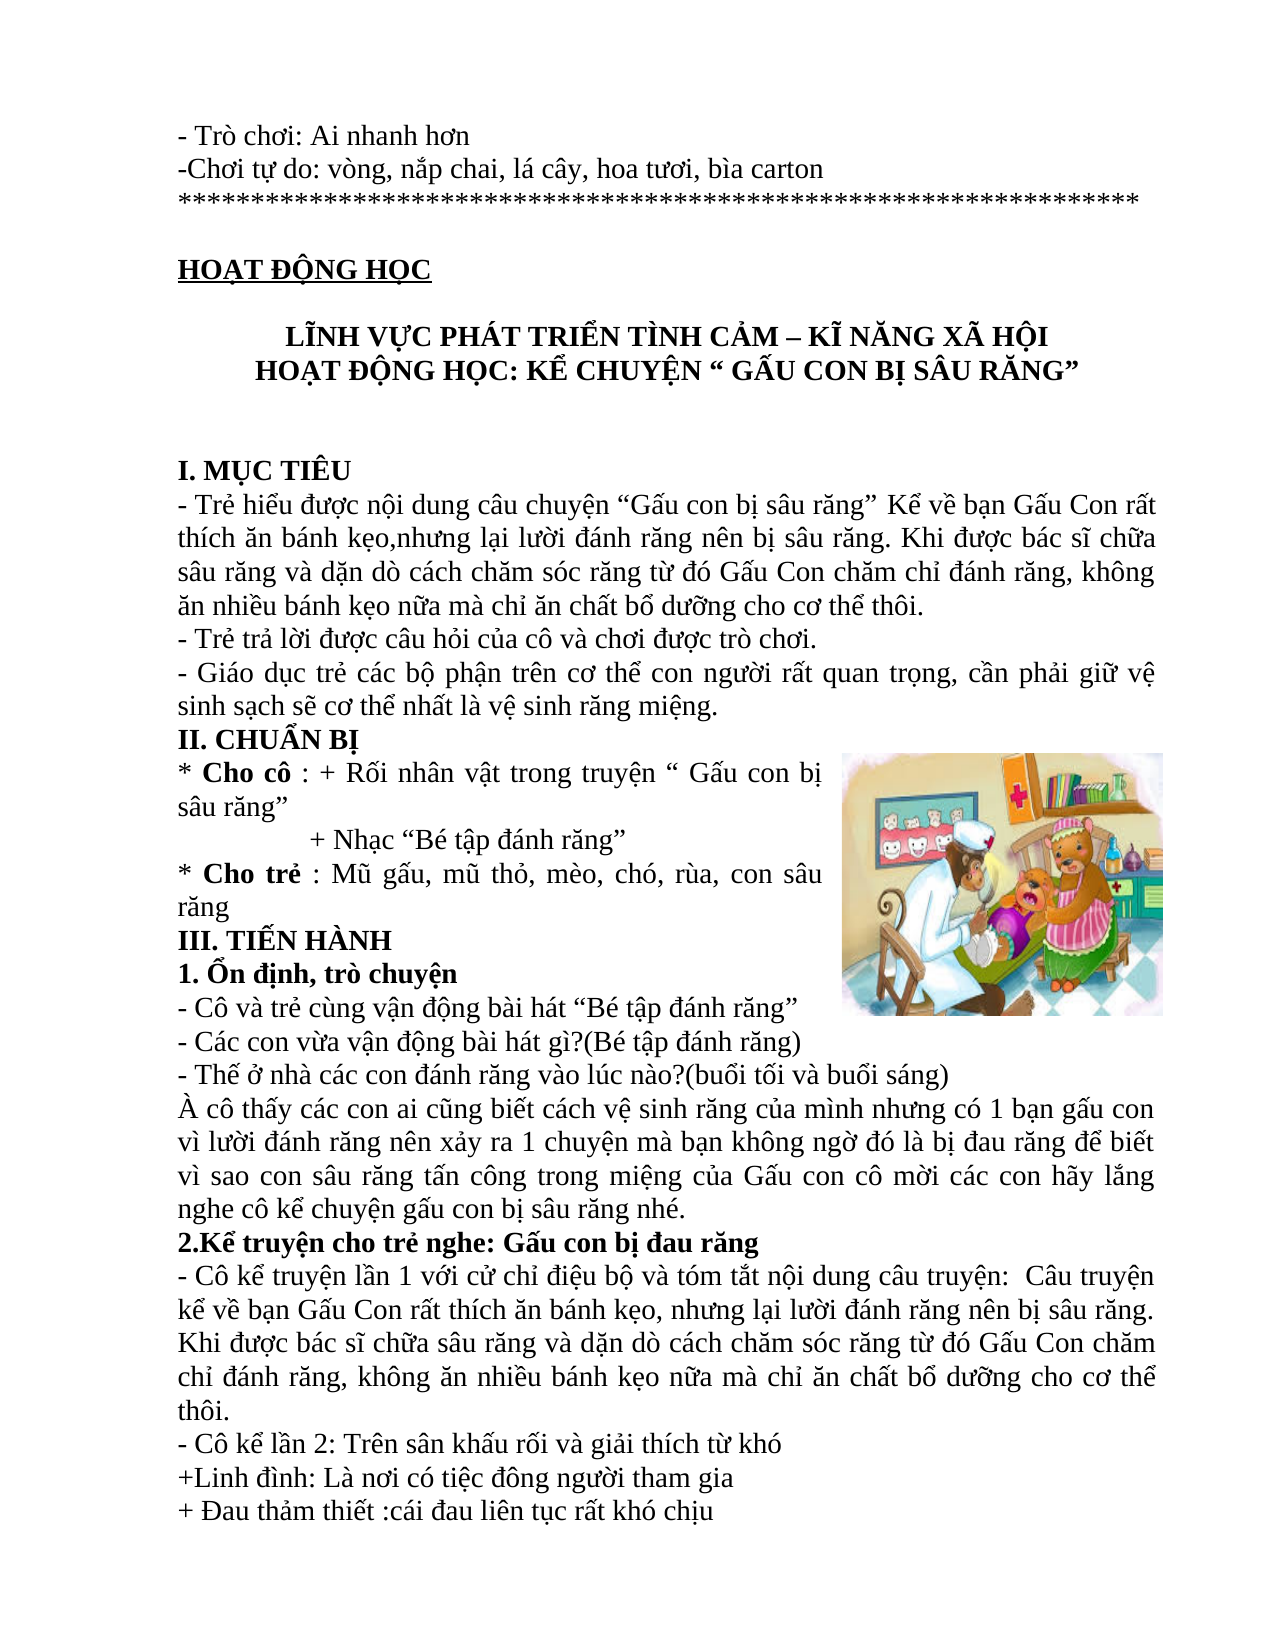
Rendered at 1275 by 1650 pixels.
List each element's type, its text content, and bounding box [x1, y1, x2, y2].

text * Cho trẻ : Mũ gấu, mũ thỏ, mèo, chó, rùa, con sâu răng [177, 856, 841, 923]
text + Đau thảm thiết :cái đau liên tục rất khó chịu [177, 1493, 1157, 1527]
text - Cô kể truyện lần 1 với cử chỉ điệu bộ và tóm tắt nội dung câu truyện: Câu truyện kể về bạn Gấu Con rất thích ăn bánh kẹo, nhưng lại lười đánh răng nên bị sâu răng. Khi được bác sĩ chữa sâu răng và dặn dò cách chăm sóc răng từ đó Gấu Con chăm chỉ đánh răng, không ăn nhiều bánh kẹo nữa mà chỉ ăn chất bổ dưỡng cho cơ thể thôi. [177, 1258, 1157, 1426]
text - Trò chơi: Ai nhanh hơn [177, 118, 1157, 152]
text - Giáo dục trẻ các bộ phận trên cơ thể con người rất quan trọng, cần phải giữ vệ sinh sạch sẽ cơ thể nhất là vệ sinh răng miệng. [177, 655, 1157, 722]
text 1. Ổn định, trò chuyện [177, 957, 841, 990]
text HOẠT ĐỘNG HỌC [177, 252, 1157, 286]
text +Linh đình: Là nơi có tiệc đông người tham gia [177, 1460, 1157, 1493]
text - Trẻ hiểu được nội dung câu chuyện “Gấu con bị sâu răng” Kể về bạn Gấu Con rất thích ăn bánh kẹo,nhưng lại lười đánh răng nên bị sâu răng. Khi được bác sĩ chữa sâu răng và dặn dò cách chăm sóc răng từ đó Gấu Con chăm chỉ đánh răng, không ăn nhiều bánh kẹo nữa mà chỉ ăn chất bổ dưỡng cho cơ thể thôi. [177, 487, 1157, 621]
text I. MỤC TIÊU [177, 453, 1157, 487]
text II. CHUẨN BỊ [177, 722, 1157, 755]
text - Trẻ trả lời được câu hỏi của cô và chơi được trò chơi. [177, 621, 1157, 655]
text - Các con vừa vận động bài hát gì?(Bé tập đánh răng) [177, 1024, 1157, 1057]
text LĨNH VỰC PHÁT TRIỂN TÌNH CẢM – KĨ NĂNG XÃ HỘI [177, 319, 1157, 353]
text - Thế ở nhà các con đánh răng vào lúc nào?(buổi tối và buổi sáng) [177, 1057, 1157, 1091]
picture [841, 753, 1163, 1016]
text À cô thấy các con ai cũng biết cách vệ sinh răng của mình nhưng có 1 bạn gấu con vì lười đánh răng nên xảy ra 1 chuyện mà bạn không ngờ đó là bị đau răng để biết vì sao con sâu răng tấn công trong miệng của Gấu con cô mời các con hãy lắng nghe cô kể chuyện gấu con bị sâu răng nhé. [177, 1091, 1157, 1225]
text - Cô và trẻ cùng vận động bài hát “Bé tập đánh răng” [177, 990, 1157, 1024]
text * Cho cô : + Rối nhân vật trong truyện “ Gấu con bị sâu răng” [177, 755, 841, 822]
text ****************************************************************** [177, 185, 1157, 219]
text HOẠT ĐỘNG HỌC: KỂ CHUYỆN “ GẤU CON BỊ SÂU RĂNG” [177, 353, 1157, 386]
text III. TIẾN HÀNH [177, 923, 841, 957]
text 2.Kể truyện cho trẻ nghe: Gấu con bị đau răng [177, 1225, 1157, 1258]
text -Chơi tự do: vòng, nắp chai, lá cây, hoa tươi, bìa carton [177, 152, 1157, 185]
text - Cô kể lần 2: Trên sân khấu rối và giải thích từ khó [177, 1426, 1157, 1460]
text + Nhạc “Bé tập đánh răng” [177, 822, 841, 856]
